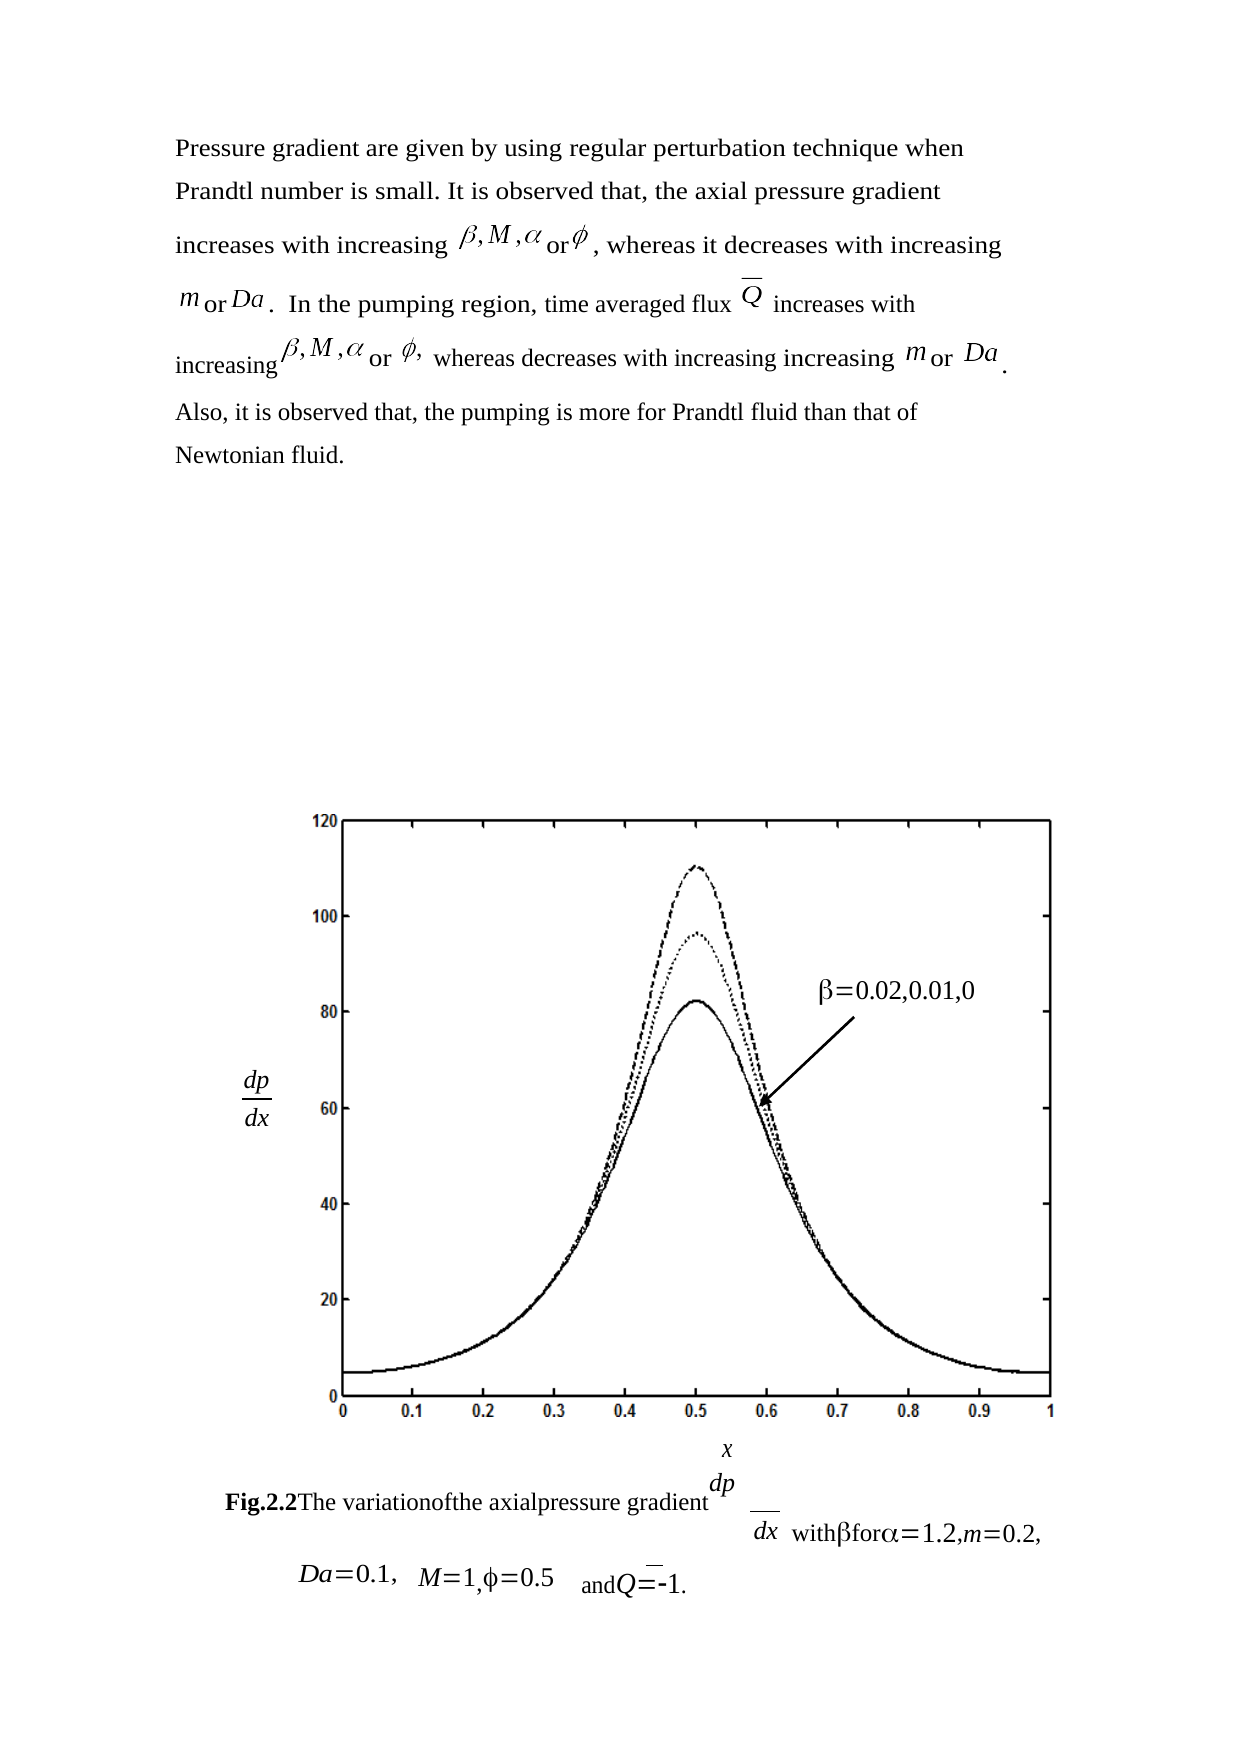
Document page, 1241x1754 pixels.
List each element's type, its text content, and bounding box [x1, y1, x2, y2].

text dpdx [243, 1064, 271, 1132]
text Pressure gradient are given by using regular perturbation technique when [175, 133, 1109, 162]
text Da0.1, [298, 1558, 401, 1588]
text Also, it is observed that, the pumping is more for Prandtl fluid than that of [175, 397, 1109, 425]
text Prandtl number is small. It is observed that, the axial pressure gradient [175, 176, 1109, 205]
text andQ1. [581, 1566, 1109, 1599]
text Newtonian fluid. [175, 440, 1109, 468]
text dx [175, 1519, 778, 1544]
text Fig.2.2The variationofthe axialpressure gradientdp [225, 1477, 778, 1519]
text or. In the pumping region, time averaged flux increases with [175, 273, 1109, 318]
text increases with increasing or, whereas it decreases with increasing [175, 219, 1109, 258]
text withfor1.2,m0.2, [791, 1516, 1109, 1549]
picture [312, 814, 1054, 1417]
text M1,0.5 [418, 1561, 571, 1597]
text x [175, 1431, 732, 1464]
text increasingor whereas decreases with increasing increasing or . [175, 333, 1109, 379]
